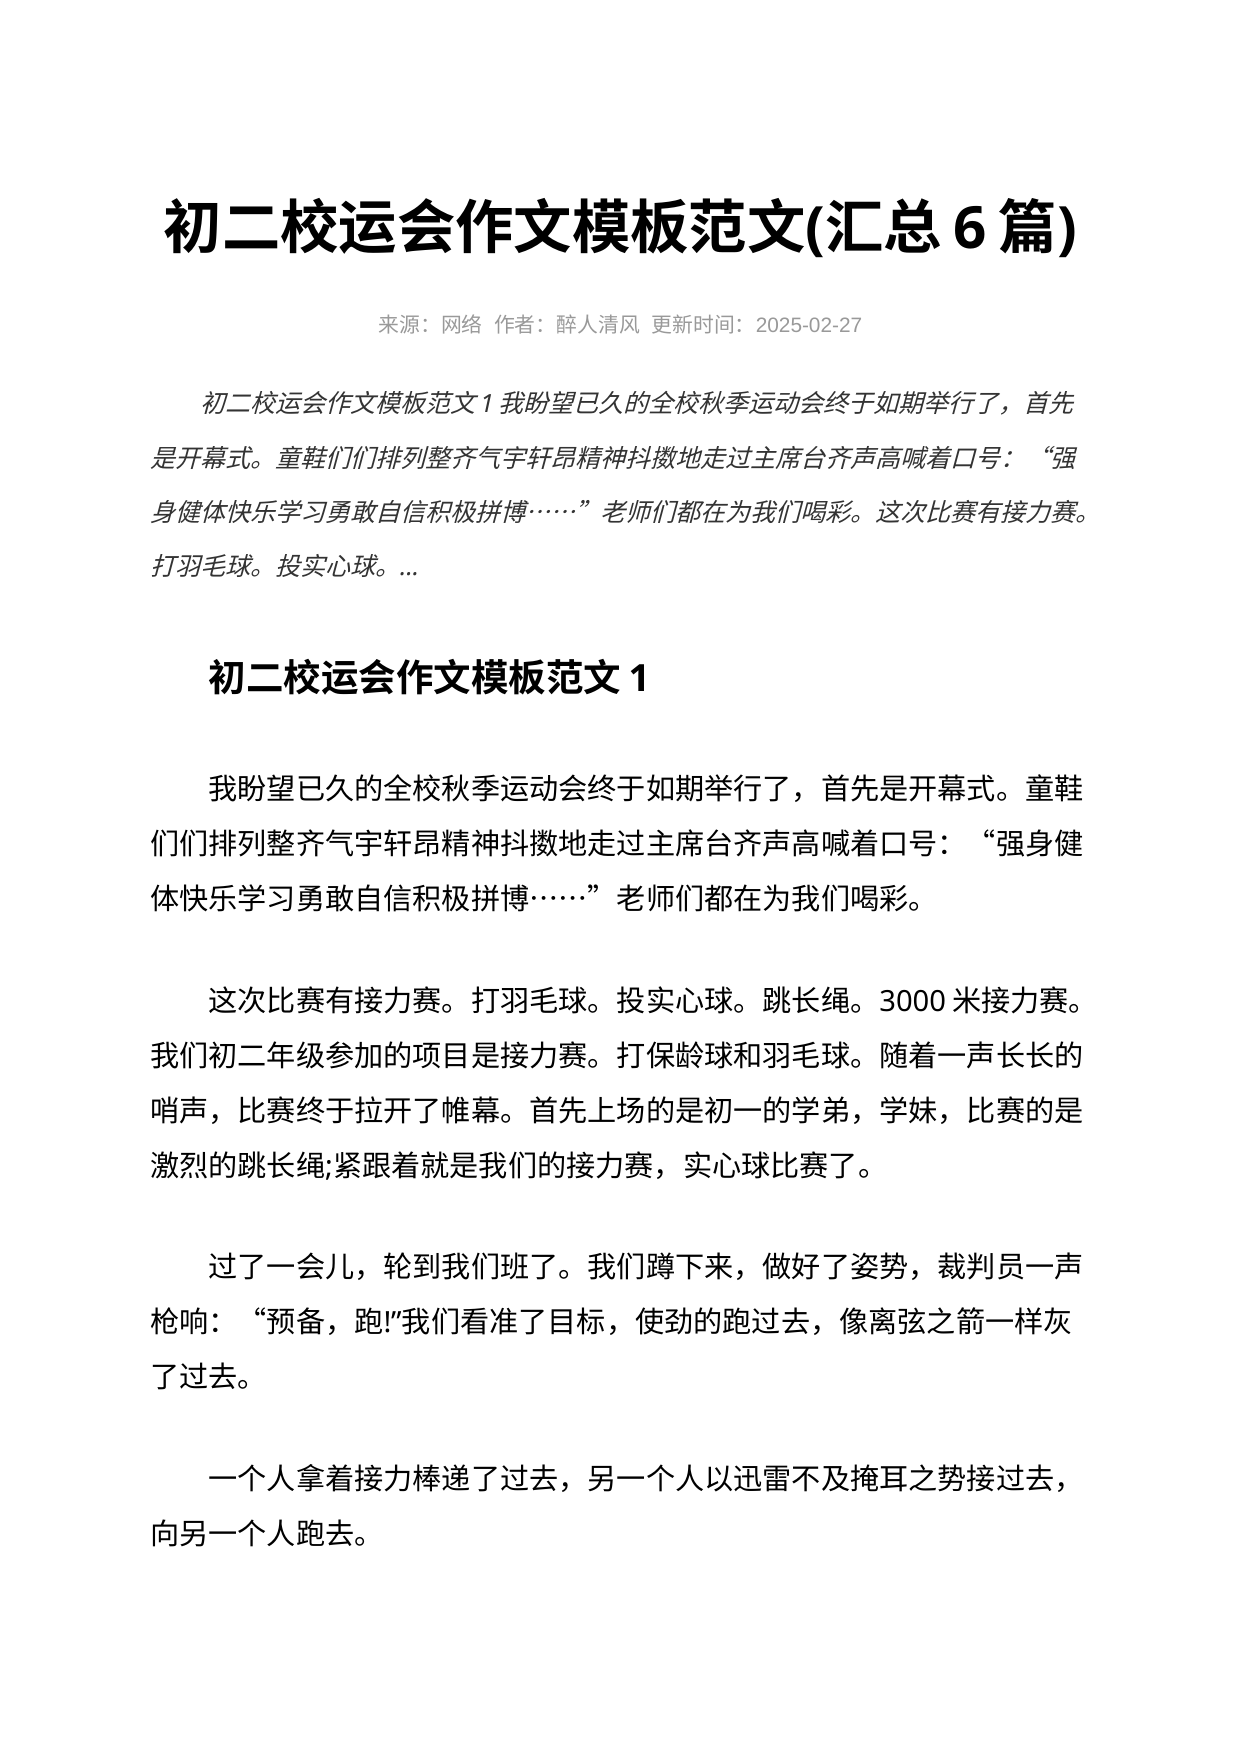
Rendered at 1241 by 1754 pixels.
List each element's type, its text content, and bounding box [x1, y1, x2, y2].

subtitle 初二校运会作文模板范文(汇总6篇) [150, 181, 1090, 266]
text 我盼望已久的全校秋季运动会终于如期举行了，首先是开幕式。童鞋们们排列整齐气宇轩昂精神抖擞地走过主席台齐声高喊着口号：“强身健体快乐学习勇敢自信积极拼博……”老师们都在为我们喝彩。 [150, 766, 1090, 918]
text 初二校运会作文模板范文1我盼望已久的全校秋季运动会终于如期举行了，首先是开幕式。童鞋们们排列整齐气宇轩昂精神抖擞地走过主席台齐声高喊着口号：“强身健体快乐学习勇敢自信积极拼博……”老师们都在为我们喝彩。这次比赛有接力赛。打羽毛球。投实心球。... [150, 384, 1090, 583]
text 一个人拿着接力棒递了过去，另一个人以迅雷不及掩耳之势接过去，向另一个人跑去。 [150, 1456, 1090, 1553]
text 初二校运会作文模板范文1 [150, 648, 1090, 703]
text 这次比赛有接力赛。打羽毛球。投实心球。跳长绳。3000米接力赛。我们初二年级参加的项目是接力赛。打保龄球和羽毛球。随着一声长长的哨声，比赛终于拉开了帷幕。首先上场的是初一的学弟，学妹，比赛的是激烈的跳长绳;紧跟着就是我们的接力赛，实心球比赛了。 [150, 977, 1090, 1184]
text 过了一会儿，轮到我们班了。我们蹲下来，做好了姿势，裁判员一声枪响：“预备，跑!”我们看准了目标，使劲的跑过去，像离弦之箭一样灰了过去。 [150, 1244, 1090, 1396]
text 来源：网络 作者：醉人清风 更新时间：2025-02-27 [150, 313, 1090, 337]
